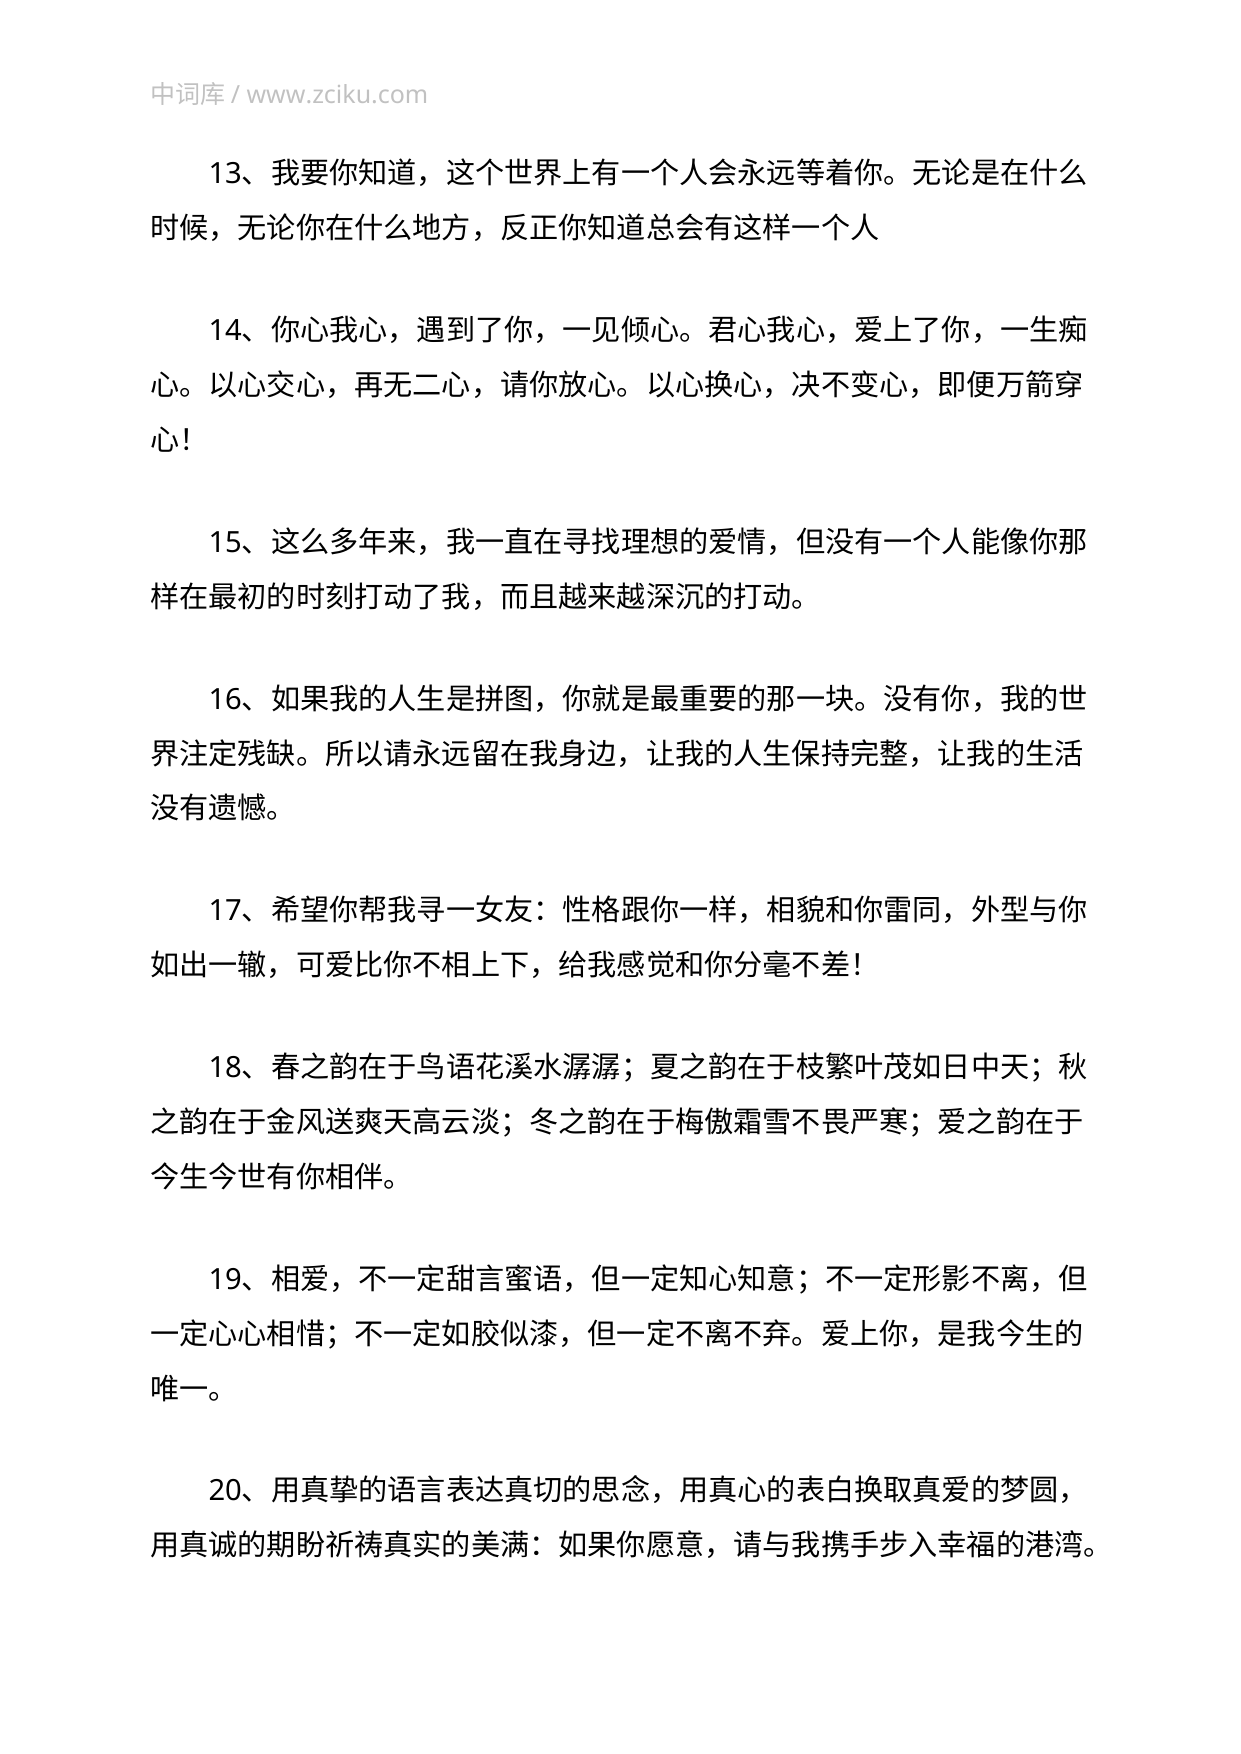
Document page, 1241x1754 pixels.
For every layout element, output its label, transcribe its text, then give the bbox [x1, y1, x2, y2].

text 20、用真挚的语言表达真切的思念，用真心的表白换取真爱的梦圆，用真诚的期盼祈祷真实的美满：如果你愿意，请与我携手步入幸福的港湾。 [150, 1467, 1090, 1564]
text 18、春之韵在于鸟语花溪水潺潺；夏之韵在于枝繁叶茂如日中天；秋之韵在于金风送爽天高云淡；冬之韵在于梅傲霜雪不畏严寒；爱之韵在于今生今世有你相伴。 [150, 1044, 1090, 1196]
text 14、你心我心，遇到了你，一见倾心。君心我心，爱上了你，一生痴心。以心交心，再无二心，请你放心。以心换心，决不变心，即便万箭穿心！ [150, 307, 1090, 459]
text 19、相爱，不一定甜言蜜语，但一定知心知意；不一定形影不离，但一定心心相惜；不一定如胶似漆，但一定不离不弃。爱上你，是我今生的唯一。 [150, 1255, 1090, 1407]
text 17、希望你帮我寻一女友：性格跟你一样，相貌和你雷同，外型与你如出一辙，可爱比你不相上下，给我感觉和你分毫不差！ [150, 887, 1090, 984]
text 16、如果我的人生是拼图，你就是最重要的那一块。没有你，我的世界注定残缺。所以请永远留在我身边，让我的人生保持完整，让我的生活没有遗憾。 [150, 675, 1090, 827]
text 13、我要你知道，这个世界上有一个人会永远等着你。无论是在什么时候，无论你在什么地方，反正你知道总会有这样一个人 [150, 150, 1090, 247]
text 15、这么多年来，我一直在寻找理想的爱情，但没有一个人能像你那样在最初的时刻打动了我，而且越来越深沉的打动。 [150, 518, 1090, 616]
